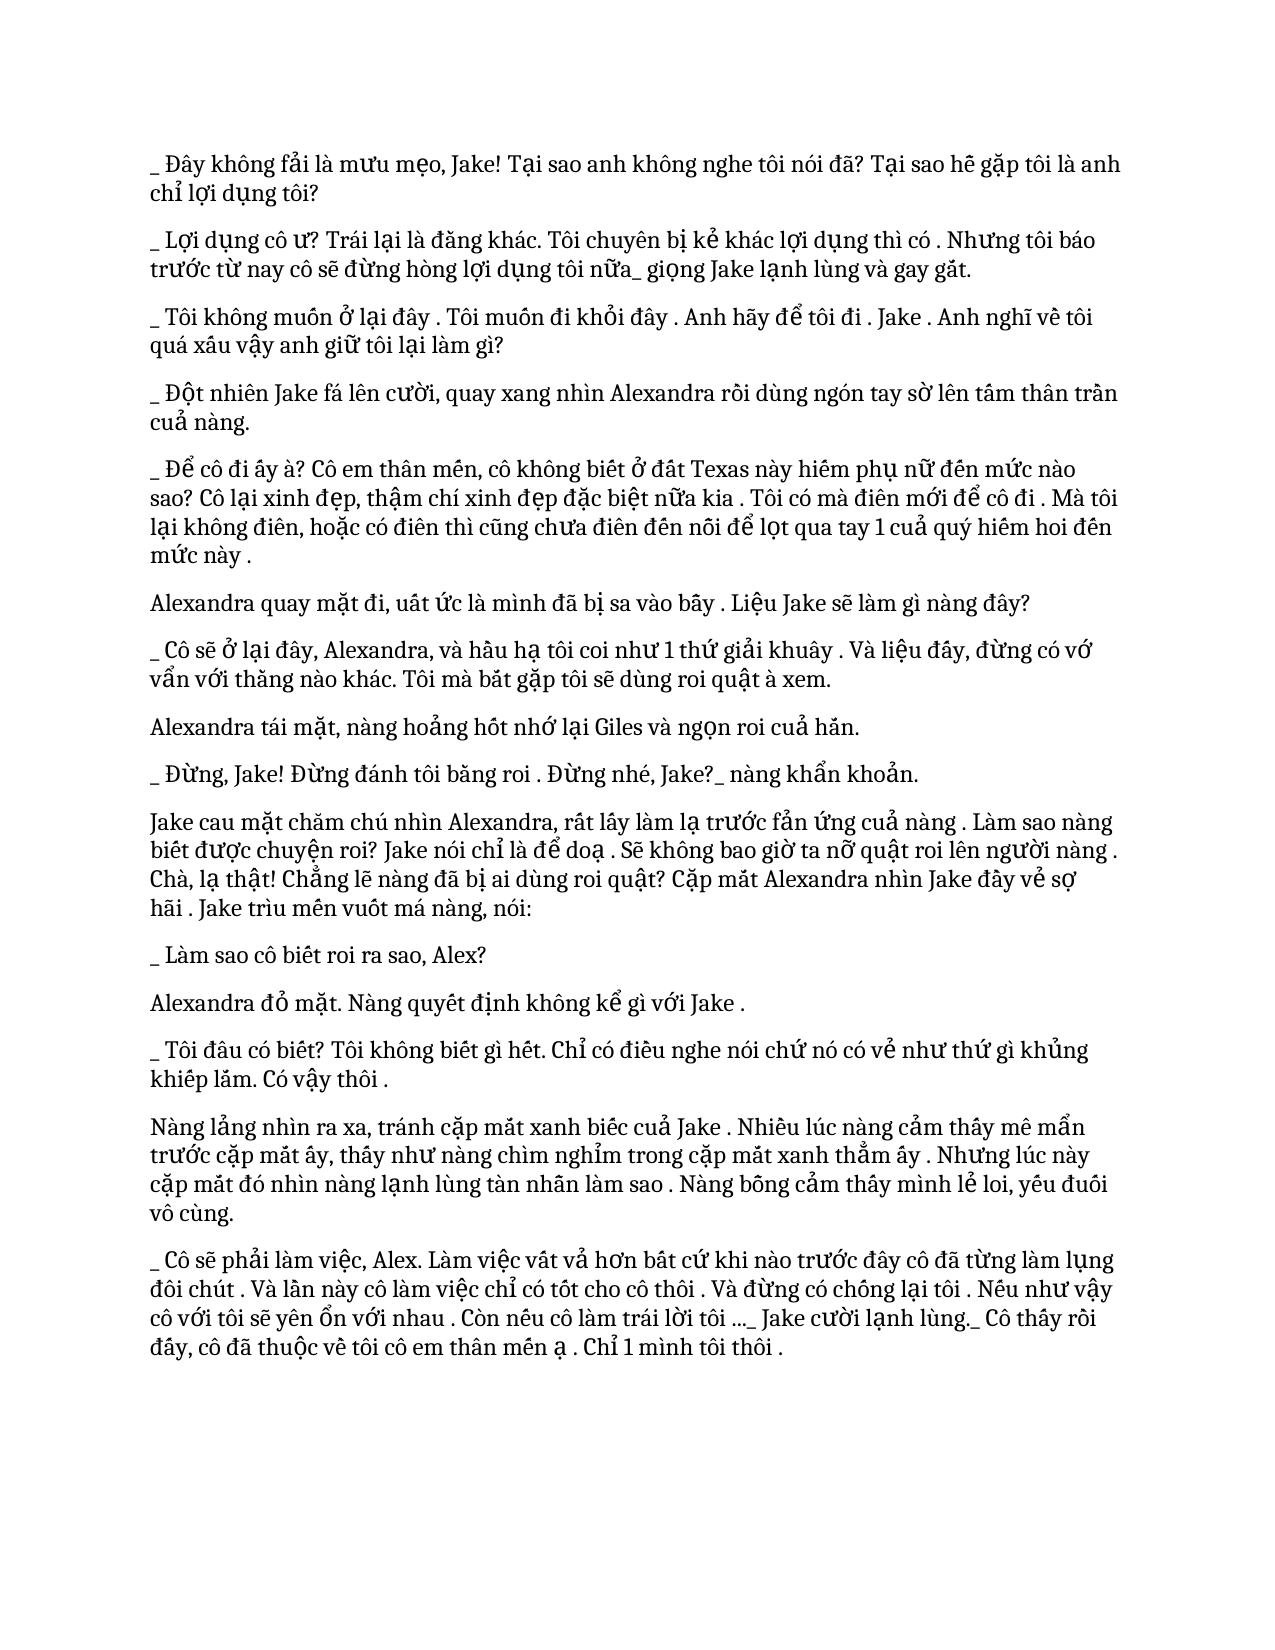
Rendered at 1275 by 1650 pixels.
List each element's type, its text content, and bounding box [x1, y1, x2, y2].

text Nàng lảng nhìn ra xa, tránh cặp mắt xanh biếc cuả Jake . Nhiều lúc nàng cảm thấy mê mẩn trước cặp mắt ấy, thấy như nàng chìm nghỉm trong cặp mắt xanh thẳm ấy . Nhưng lúc này cặp mắt đó nhìn nàng lạnh lùng tàn nhẫn làm sao . Nàng bỗng cảm thấy mình lẻ loi, yếu đuối vô cùng. [150, 1112, 1125, 1227]
text _ Tôi không muốn ở lại đây . Tôi muốn đi khỏi đây . Anh hãy để tôi đi . Jake . Anh nghĩ về tôi quá xấu vậy anh giữ tôi lại làm gì? [150, 302, 1125, 360]
text _ Tôi đâu có biết? Tôi không biết gì hết. Chỉ có điều nghe nói chứ nó có vẻ như thứ gì khủng khiếp lắm. Có vậy thôi . [150, 1036, 1125, 1094]
text _ Đây không fải là mưu mẹo, Jake! Tại sao anh không nghe tôi nói đã? Tại sao hễ gặp tôi là anh chỉ lợi dụng tôi? [150, 150, 1125, 207]
text _ Làm sao cô biết roi ra sao, Alex? [150, 941, 1125, 970]
text Alexandra đỏ mặt. Nàng quyết định không kể gì với Jake . [150, 989, 1125, 1017]
text _ Để cô đi ấy à? Cô em thân mến, cô không biết ở đất Texas này hiếm phụ nữ đến mức nào sao? Cô lại xinh đẹp, thậm chí xinh đẹp đặc biệt nữa kia . Tôi có mà điên mới để cô đi . Mà tôi lại không điên, hoặc có điên thì cũng chưa điên đến nỗi để lọt qua tay 1 cuả quý hiếm hoi đến mức này . [150, 455, 1125, 570]
text _ Lợi dụng cô ư? Trái lại là đằng khác. Tôi chuyên bị kẻ khác lợi dụng thì có . Nhưng tôi báo trước từ nay cô sẽ đừng hòng lợi dụng tôi nữa_ giọng Jake lạnh lùng và gay gắt. [150, 226, 1125, 284]
text Alexandra tái mặt, nàng hoảng hốt nhớ lại Giles và ngọn roi cuả hắn. [150, 712, 1125, 741]
text _ Đột nhiên Jake fá lên cười, quay xang nhìn Alexandra rồi dùng ngón tay sờ lên tấm thân trần cuả nàng. [150, 379, 1125, 436]
text _ Đừng, Jake! Đừng đánh tôi bằng roi . Đừng nhé, Jake?_ nàng khẩn khoản. [150, 760, 1125, 789]
text _ Cô sẽ phải làm việc, Alex. Làm việc vất vả hơn bất cứ khi nào trước đây cô đã từng làm lụng đôi chút . Và lần này cô làm việc chỉ có tốt cho cô thôi . Và đừng có chống lại tôi . Nếu như vậy cô với tôi sẽ yên ổn với nhau . Còn nếu cô làm trái lời tôi ..._ Jake cười lạnh lùng._ Cô thấy rồi đấy, cô đã thuộc về tôi cô em thân mến ạ . Chỉ 1 mình tôi thôi . [150, 1246, 1125, 1361]
text Alexandra quay mặt đi, uất ức là mình đã bị sa vào bẫy . Liệu Jake sẽ làm gì nàng đây? [150, 589, 1125, 617]
text Jake cau mặt chăm chú nhìn Alexandra, rất lấy làm lạ trước fản ứng cuả nàng . Làm sao nàng biết được chuyện roi? Jake nói chỉ là để doạ . Sẽ không bao giờ ta nỡ quật roi lên người nàng . Chà, lạ thật! Chẳng lẽ nàng đã bị ai dùng roi quật? Cặp mắt Alexandra nhìn Jake đầy vẻ sợ hãi . Jake trìu mến vuốt má nàng, nói: [150, 807, 1125, 922]
text _ Cô sẽ ở lại đây, Alexandra, và hầu hạ tôi coi như 1 thứ giải khuây . Và liệu đấy, đừng có vớ vẩn với thằng nào khác. Tôi mà bắt gặp tôi sẽ dùng roi quật à xem. [150, 636, 1125, 694]
